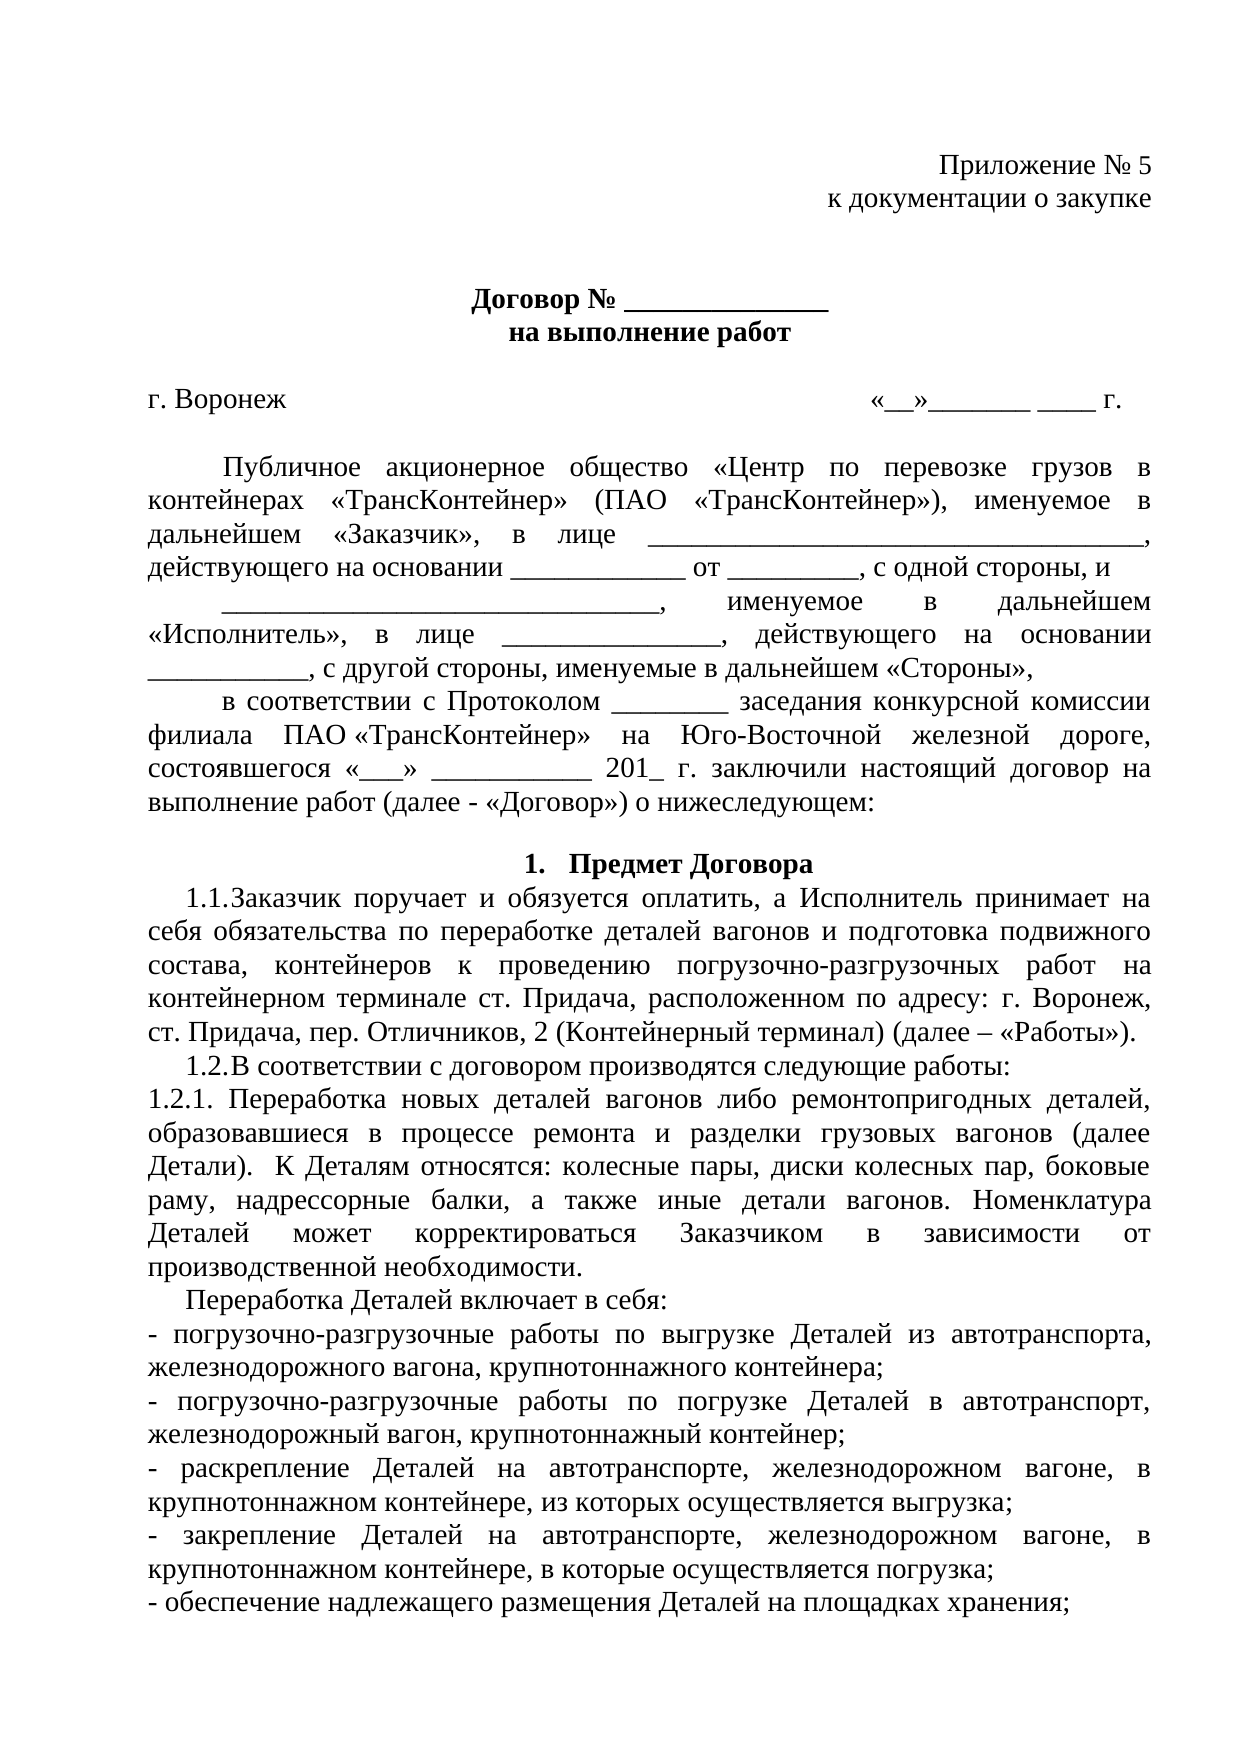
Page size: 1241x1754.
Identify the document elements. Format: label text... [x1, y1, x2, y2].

table_header «__»_______ ____ г. [635, 382, 1133, 415]
text 1.2.1. Переработка новых деталей вагонов либо ремонтопригодных деталей, образовавшиеся в процессе ремонта и разделки грузовых вагонов (далее Детали). К Деталям относятся: колесные пары, диски колесных пар, боковые раму, надрессорные балки, а также иные детали вагонов. Номенклатура Деталей может корректироваться Заказчиком в зависимости от производственной необходимости. [148, 1081, 1152, 1282]
text 1.2. В соответствии с договором производятся следующие работы: [148, 1048, 1152, 1081]
text - раскрепление Деталей на автотранспорте, железнодорожном вагоне, в крупнотоннажном контейнере, из которых осуществляется выгрузка; [148, 1450, 1152, 1517]
text - погрузочно-разгрузочные работы по выгрузке Деталей из автотранспорта, железнодорожного вагона, крупнотоннажного контейнера; [148, 1316, 1152, 1383]
text - обеспечение надлежащего размещения Деталей на площадках хранения; [148, 1584, 1152, 1618]
table_header г. Воронеж [136, 382, 635, 415]
text Договор № ______________ [148, 281, 1152, 314]
text Переработка Деталей включает в себя: [148, 1282, 1152, 1316]
text - погрузочно-разгрузочные работы по погрузке Деталей в автотранспорт, железнодорожный вагон, крупнотоннажный контейнер; [148, 1383, 1152, 1450]
list Предмет Договора [148, 846, 1152, 880]
text Публичное акционерное общество «Центр по перевозке грузов в контейнерах «ТрансКонтейнер» (ПАО «ТрансКонтейнер»), именуемое в дальнейшем «Заказчик», в лице __________________________________, действующего на основании ____________ от _________, с одной стороны, и [148, 449, 1152, 583]
text - закрепление Деталей на автотранспорте, железнодорожном вагоне, в крупнотоннажном контейнере, в которые осуществляется погрузка; [148, 1517, 1152, 1584]
text на выполнение работ [148, 314, 1152, 348]
text в соответствии с Протоколом ________ заседания конкурсной комиссии филиала ПАО «ТрансКонтейнер» на Юго-Восточной железной дороге, состоявшегося «___» ___________ 201_ г. заключили настоящий договор на выполнение работ (далее - «Договор») о нижеследующем: [148, 683, 1152, 818]
list Заказчик поручает и обязуется оплатить, а Исполнитель принимает на себя обязательства по переработке деталей вагонов и подготовка подвижного состава, контейнеров к проведению погрузочно-разгрузочных работ на контейнерном терминале ст. Придача, расположенном по адресу: г. Воронеж, ст. Придача, пер. Отличников, 2 (Контейнерный терминал) (далее – «Работы»). [148, 880, 1152, 1048]
text к документации о закупке [148, 180, 1152, 214]
text Приложение № 5 [148, 147, 1152, 180]
text ______________________________, именуемое в дальнейшем «Исполнитель», в лице _______________, действующего на основании ___________, с другой стороны, именуемые в дальнейшем «Стороны», [148, 583, 1152, 683]
